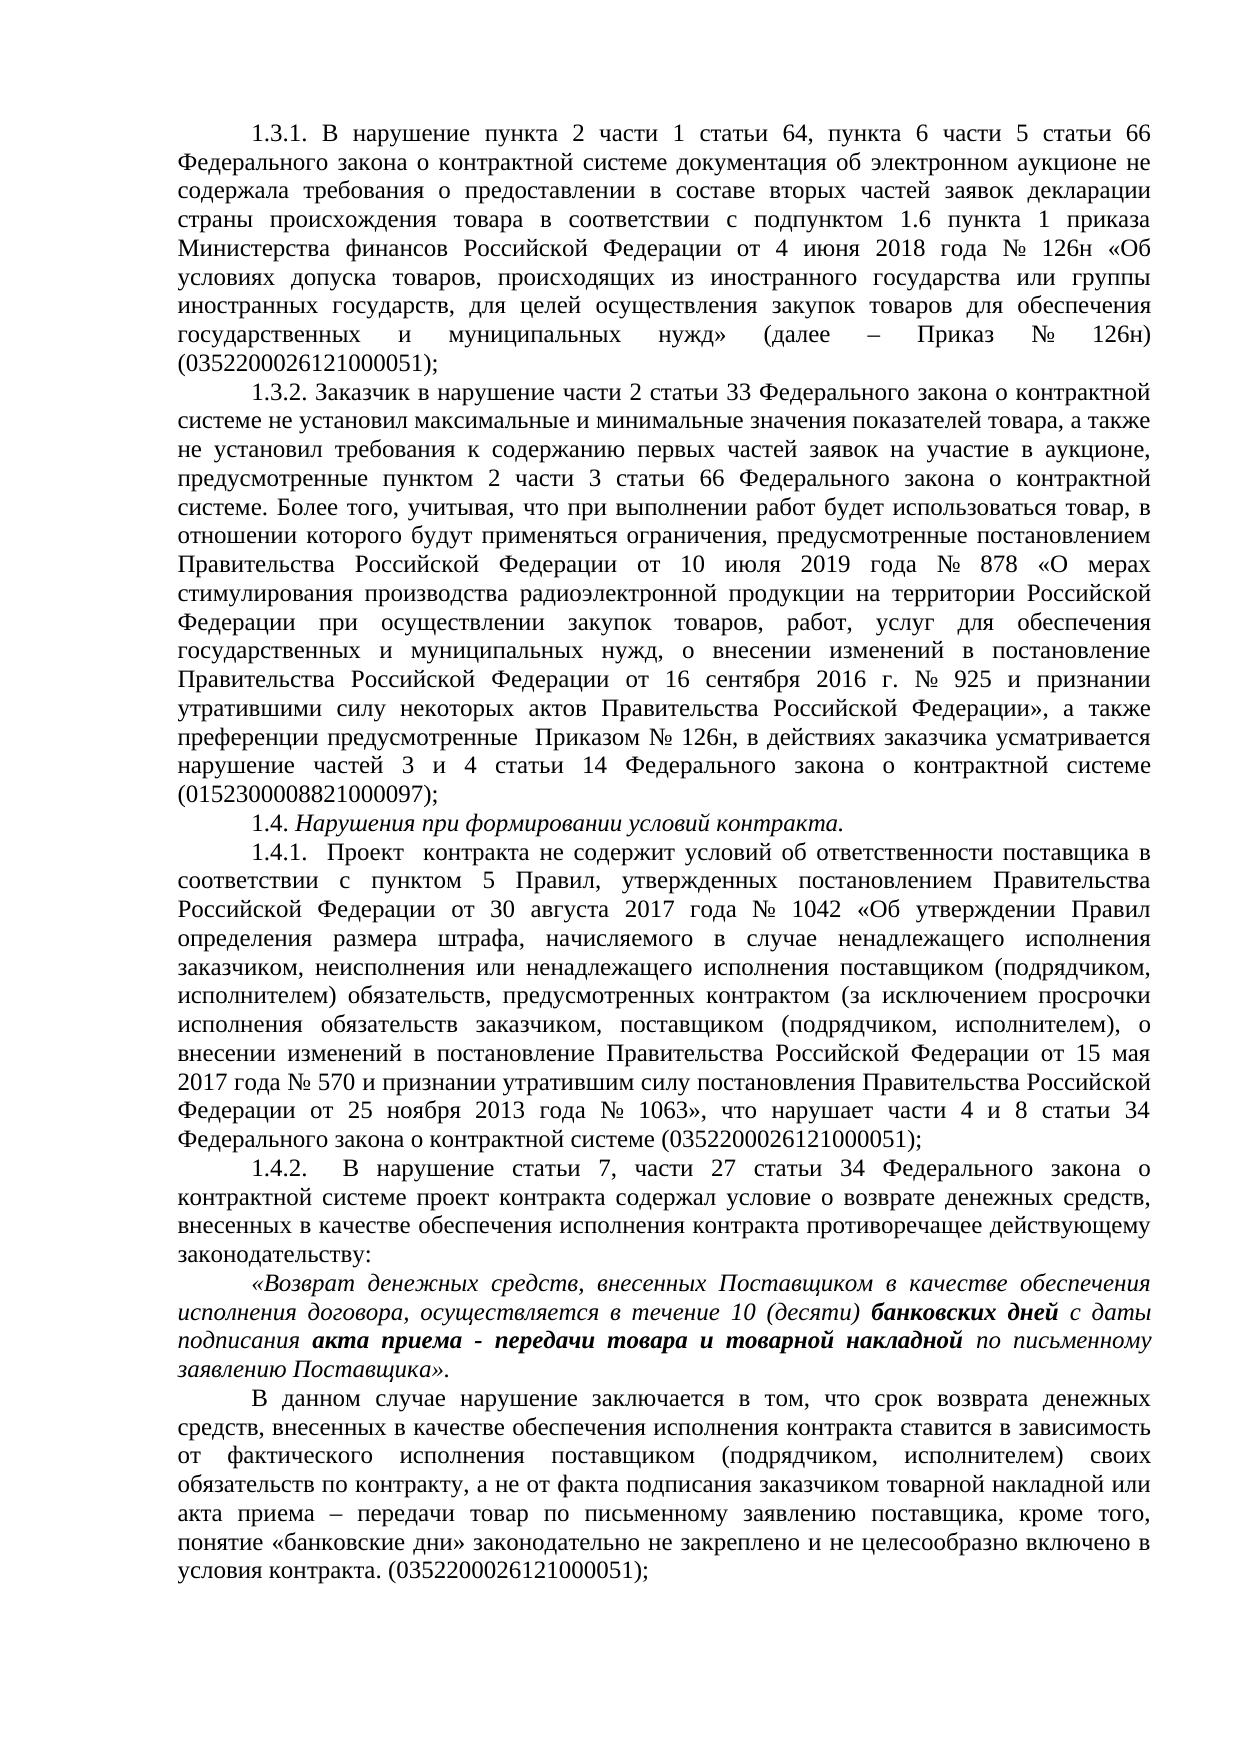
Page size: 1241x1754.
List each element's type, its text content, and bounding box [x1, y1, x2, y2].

text «Возврат денежных средств, внесенных Поставщиком в качестве обеспечения исполнения договора, осуществляется в течение 10 (десяти) банковских дней с даты подписания акта приема - передачи товара и товарной накладной по письменному заявлению Поставщика». [177, 1268, 1152, 1383]
text 1.3.2. Заказчик в нарушение части 2 статьи 33 Федерального закона о контрактной системе не установил максимальные и минимальные значения показателей товара, а также не установил требования к содержанию первых частей заявок на участие в аукционе, предусмотренные пунктом 2 части 3 статьи 66 Федерального закона о контрактной системе. Более того, учитывая, что при выполнении работ будет использоваться товар, в отношении которого будут применяться ограничения, предусмотренные постановлением Правительства Российской Федерации от 10 июля 2019 года № 878 «О мерах стимулирования производства радиоэлектронной продукции на территории Российской Федерации при осуществлении закупок товаров, работ, услуг для обеспечения государственных и муниципальных нужд, о внесении изменений в постановление Правительства Российской Федерации от 16 сентября 2016 г. № 925 и признании утратившими силу некоторых актов Правительства Российской Федерации», а также преференции предусмотренные Приказом № 126н, в действиях заказчика усматривается нарушение частей 3 и 4 статьи 14 Федерального закона о контрактной системе (0152300008821000097); [177, 377, 1152, 808]
text 1.4.2. В нарушение статьи 7, части 27 статьи 34 Федерального закона о контрактной системе проект контракта содержал условие о возврате денежных средств, внесенных в качестве обеспечения исполнения контракта противоречащее действующему законодательству: [177, 1153, 1152, 1268]
text 1.4. Нарушения при формировании условий контракта. [177, 808, 1152, 837]
text В данном случае нарушение заключается в том, что срок возврата денежных средств, внесенных в качестве обеспечения исполнения контракта ставится в зависимость от фактического исполнения поставщиком (подрядчиком, исполнителем) своих обязательств по контракту, а не от факта подписания заказчиком товарной накладной или акта приема – передачи товар по письменному заявлению поставщика, кроме того, понятие «банковские дни» законодательно не закреплено и не целесообразно включено в условия контракта. (0352200026121000051); [177, 1383, 1152, 1584]
text 1.3.1. В нарушение пункта 2 части 1 статьи 64, пункта 6 части 5 статьи 66 Федерального закона о контрактной системе документация об электронном аукционе не содержала требования о предоставлении в составе вторых частей заявок декларации страны происхождения товара в соответствии с подпунктом 1.6 пункта 1 приказа Министерства финансов Российской Федерации от 4 июня 2018 года № 126н «Об условиях допуска товаров, происходящих из иностранного государства или группы иностранных государств, для целей осуществления закупок товаров для обеспечения государственных и муниципальных нужд» (далее – Приказ № 126н) (0352200026121000051); [177, 118, 1152, 377]
text 1.4.1. Проект контракта не содержит условий об ответственности поставщика в соответствии с пунктом 5 Правил, утвержденных постановлением Правительства Российской Федерации от 30 августа 2017 года № 1042 «Об утверждении Правил определения размера штрафа, начисляемого в случае ненадлежащего исполнения заказчиком, неисполнения или ненадлежащего исполнения поставщиком (подрядчиком, исполнителем) обязательств, предусмотренных контрактом (за исключением просрочки исполнения обязательств заказчиком, поставщиком (подрядчиком, исполнителем), о внесении изменений в постановление Правительства Российской Федерации от 15 мая 2017 года № 570 и признании утратившим силу постановления Правительства Российской Федерации от 25 ноября 2013 года № 1063», что нарушает части 4 и 8 статьи 34 Федерального закона о контрактной системе (0352200026121000051); [177, 837, 1152, 1153]
